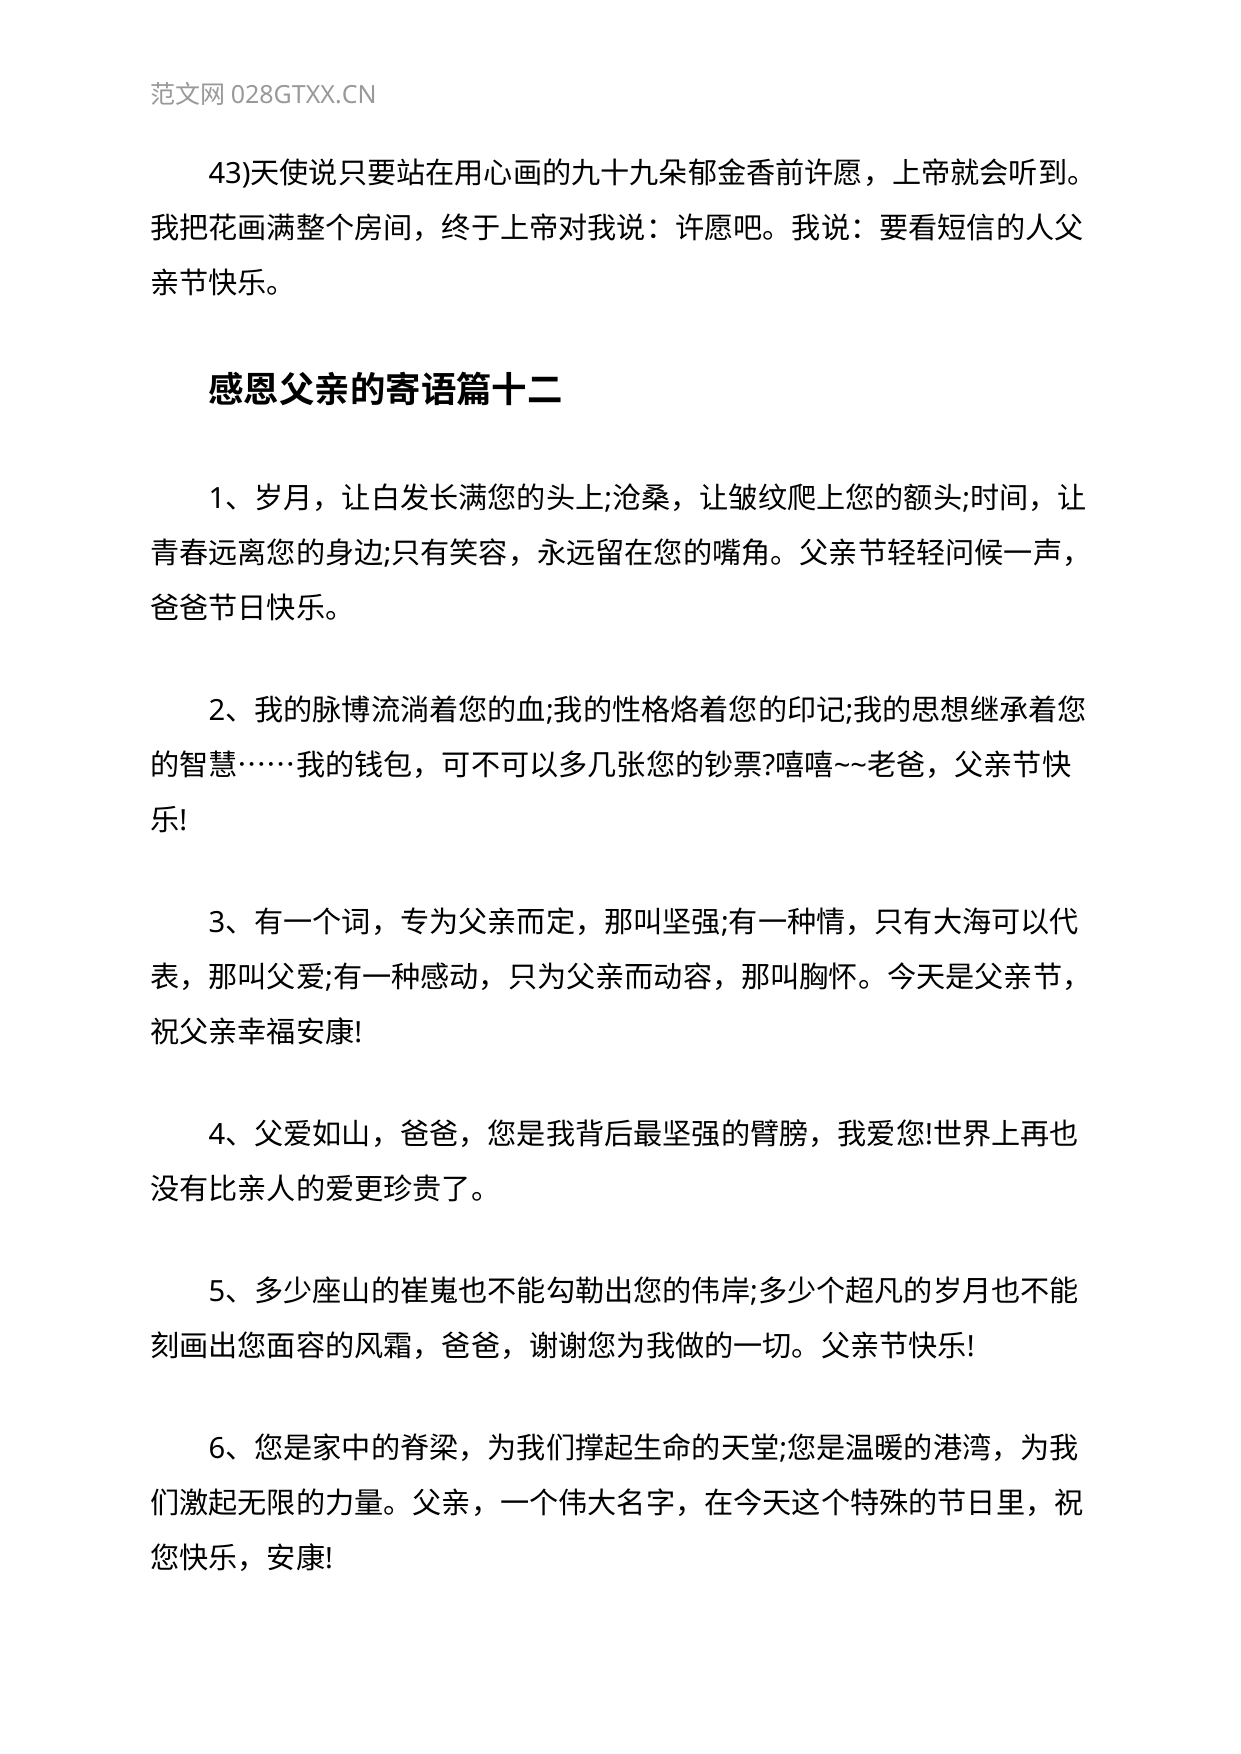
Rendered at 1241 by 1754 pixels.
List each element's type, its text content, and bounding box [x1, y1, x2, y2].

text 2、我的脉博流淌着您的血;我的性格烙着您的印记;我的思想继承着您的智慧……我的钱包，可不可以多几张您的钞票?嘻嘻~~老爸，父亲节快乐! [150, 687, 1090, 839]
text 4、父爱如山，爸爸，您是我背后最坚强的臂膀，我爱您!世界上再也没有比亲人的爱更珍贵了。 [150, 1111, 1090, 1208]
text 1、岁月，让白发长满您的头上;沧桑，让皱纹爬上您的额头;时间，让青春远离您的身边;只有笑容，永远留在您的嘴角。父亲节轻轻问候一声，爸爸节日快乐。 [150, 475, 1090, 627]
text 6、您是家中的脊梁，为我们撑起生命的天堂;您是温暖的港湾，为我们激起无限的力量。父亲，一个伟大名字，在今天这个特殊的节日里，祝您快乐，安康! [150, 1424, 1090, 1577]
text 3、有一个词，专为父亲而定，那叫坚强;有一种情，只有大海可以代表，那叫父爱;有一种感动，只为父亲而动容，那叫胸怀。今天是父亲节，祝父亲幸福安康! [150, 899, 1090, 1051]
text 5、多少座山的崔嵬也不能勾勒出您的伟岸;多少个超凡的岁月也不能刻画出您面容的风霜，爸爸，谢谢您为我做的一切。父亲节快乐! [150, 1268, 1090, 1365]
text 43)天使说只要站在用心画的九十九朵郁金香前许愿，上帝就会听到。我把花画满整个房间，终于上帝对我说：许愿吧。我说：要看短信的人父亲节快乐。 [150, 150, 1090, 302]
text 感恩父亲的寄语篇十二 [150, 362, 1090, 413]
